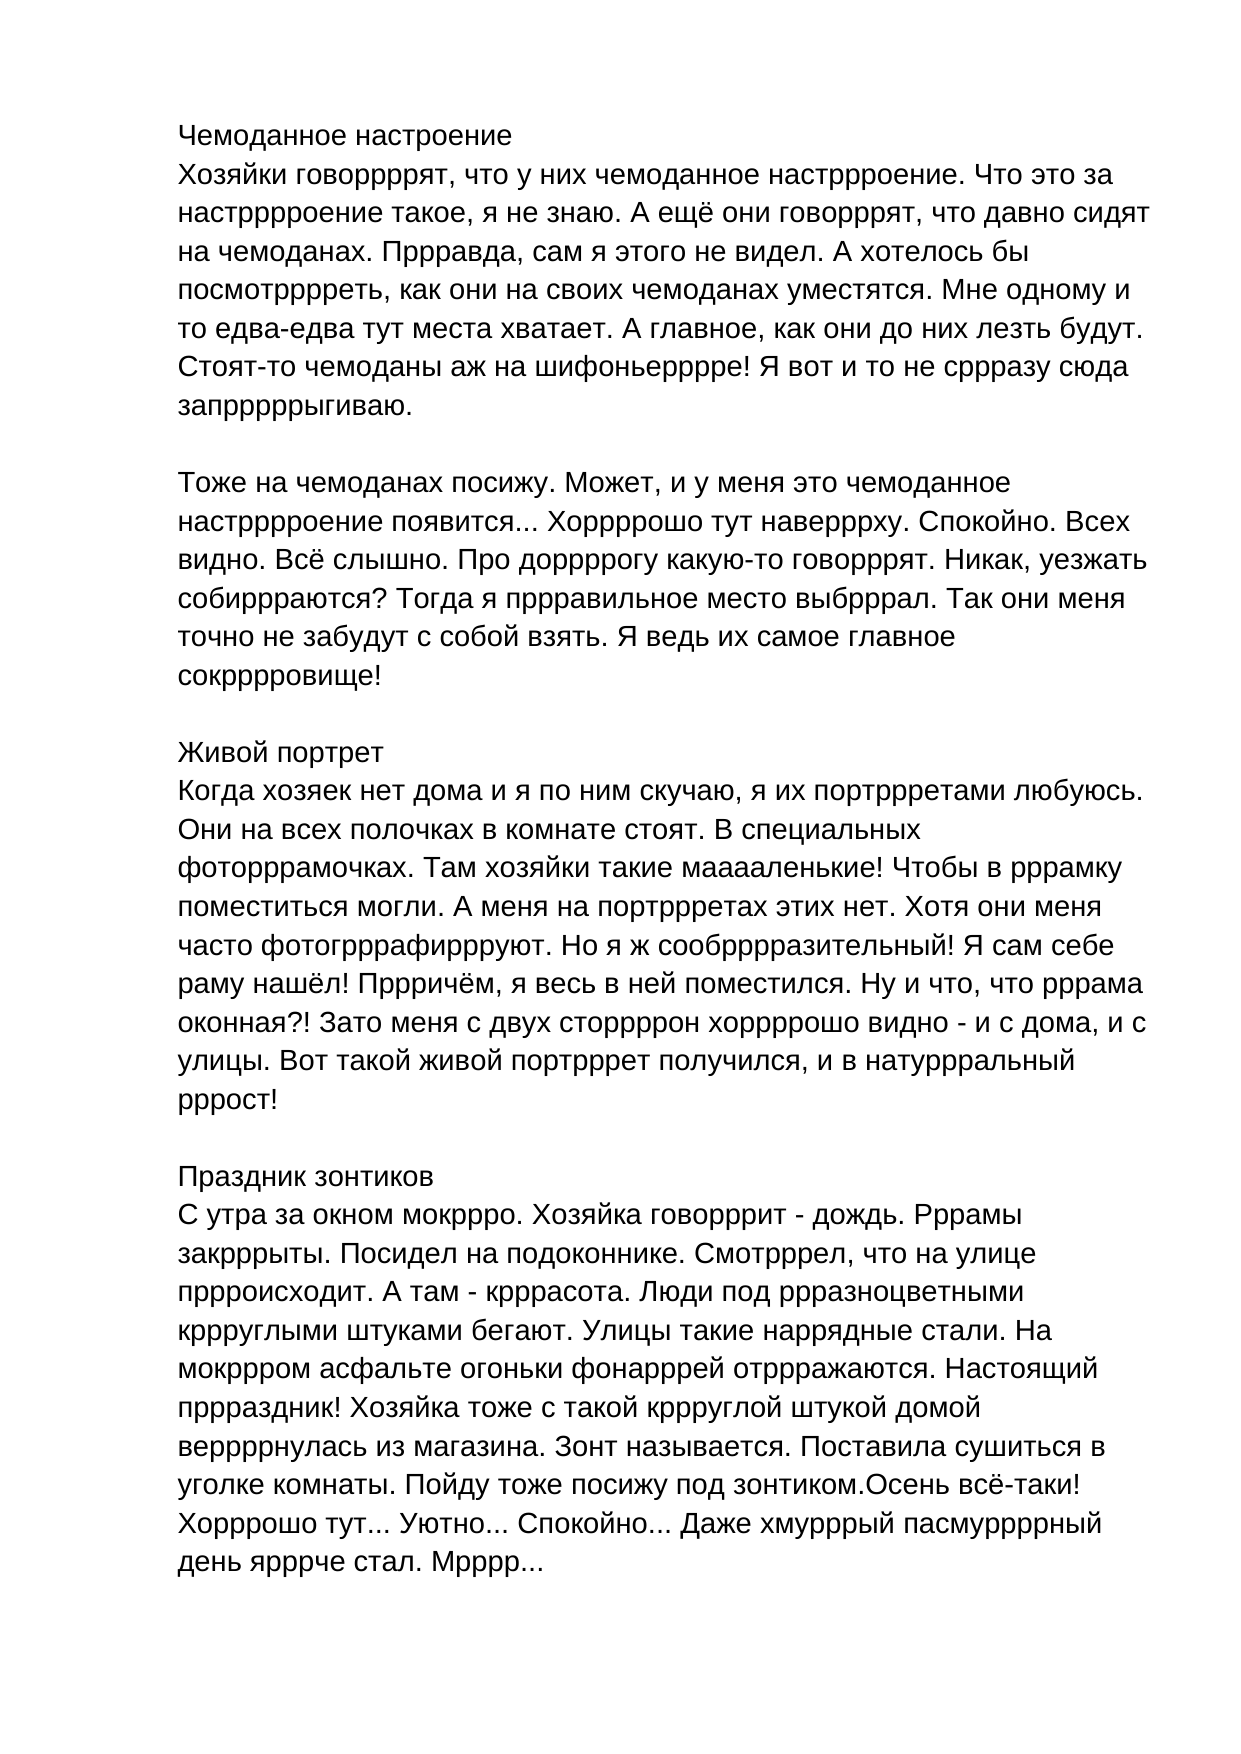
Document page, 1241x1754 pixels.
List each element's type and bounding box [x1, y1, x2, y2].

text [177, 118, 1152, 1616]
